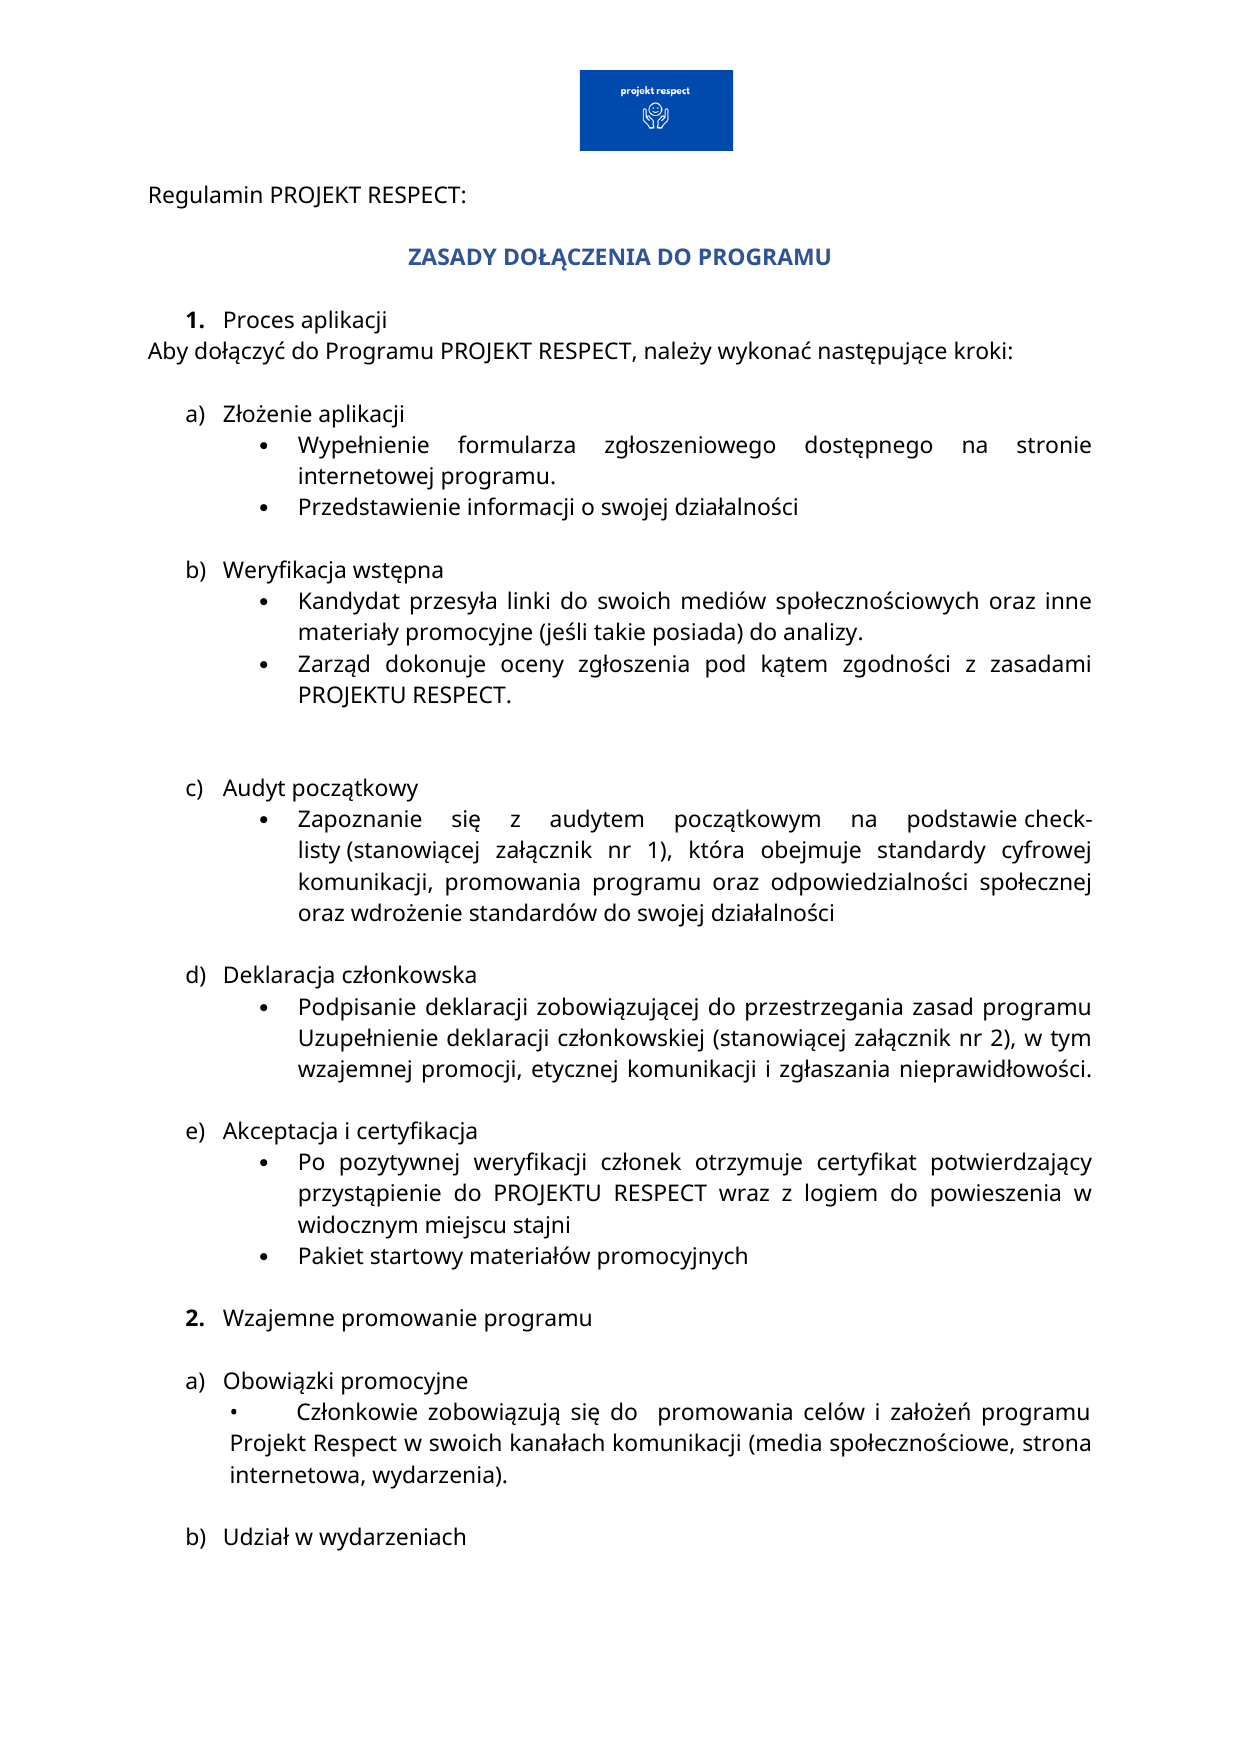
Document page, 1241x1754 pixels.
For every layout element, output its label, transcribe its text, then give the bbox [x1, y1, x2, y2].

text ZASADY DOŁĄCZENIA DO PROGRAMU [148, 241, 1093, 273]
list Przedstawienie informacji o swojej działalności [260, 491, 1093, 523]
list Wzajemne promowanie programu [185, 1302, 1093, 1334]
list Obowiązki promocyjne [185, 1365, 1093, 1396]
list Weryfikacja wstępna [185, 554, 1093, 585]
list Proces aplikacji [185, 304, 1093, 335]
list Po pozytywnej weryfikacji członek otrzymuje certyfikat potwierdzający przystąpienie do PROJEKTU RESPECT wraz z logiem do powieszenia w widocznym miejscu stajni [260, 1146, 1093, 1240]
text Aby dołączyć do Programu PROJEKT RESPECT, należy wykonać następujące kroki: [148, 335, 1093, 366]
picture [579, 70, 734, 151]
text Regulamin PROJEKT RESPECT: [148, 179, 1093, 210]
list Kandydat przesyła linki do swoich mediów społecznościowych oraz inne materiały promocyjne (jeśli takie posiada) do analizy. [260, 585, 1093, 648]
list Złożenie aplikacji [185, 398, 1093, 429]
text • Członkowie zobowiązują się do promowania celów i założeń programu Projekt Respect w swoich kanałach komunikacji (media społecznościowe, strona internetowa, wydarzenia). [229, 1396, 1093, 1490]
list Deklaracja członkowska [185, 959, 1093, 991]
list Audyt początkowy [185, 772, 1093, 803]
list Pakiet startowy materiałów promocyjnych [260, 1240, 1093, 1271]
list Zarząd dokonuje oceny zgłoszenia pod kątem zgodności z zasadami PROJEKTU RESPECT. [260, 648, 1093, 710]
list Zapoznanie się z audytem początkowym na podstawie check-listy (stanowiącej załącznik nr 1), która obejmuje standardy cyfrowej komunikacji, promowania programu oraz odpowiedzialności społecznej oraz wdrożenie standardów do swojej działalności [260, 803, 1093, 928]
list Podpisanie deklaracji zobowiązującej do przestrzegania zasad programu Uzupełnienie deklaracji członkowskiej (stanowiącej załącznik nr 2), w tym wzajemnej promocji, etycznej komunikacji i zgłaszania nieprawidłowości. [260, 991, 1093, 1115]
list Wypełnienie formularza zgłoszeniowego dostępnego na stronie internetowej programu. [260, 429, 1093, 491]
list Akceptacja i certyfikacja [185, 1115, 1093, 1146]
list Udział w wydarzeniach [185, 1521, 1093, 1552]
